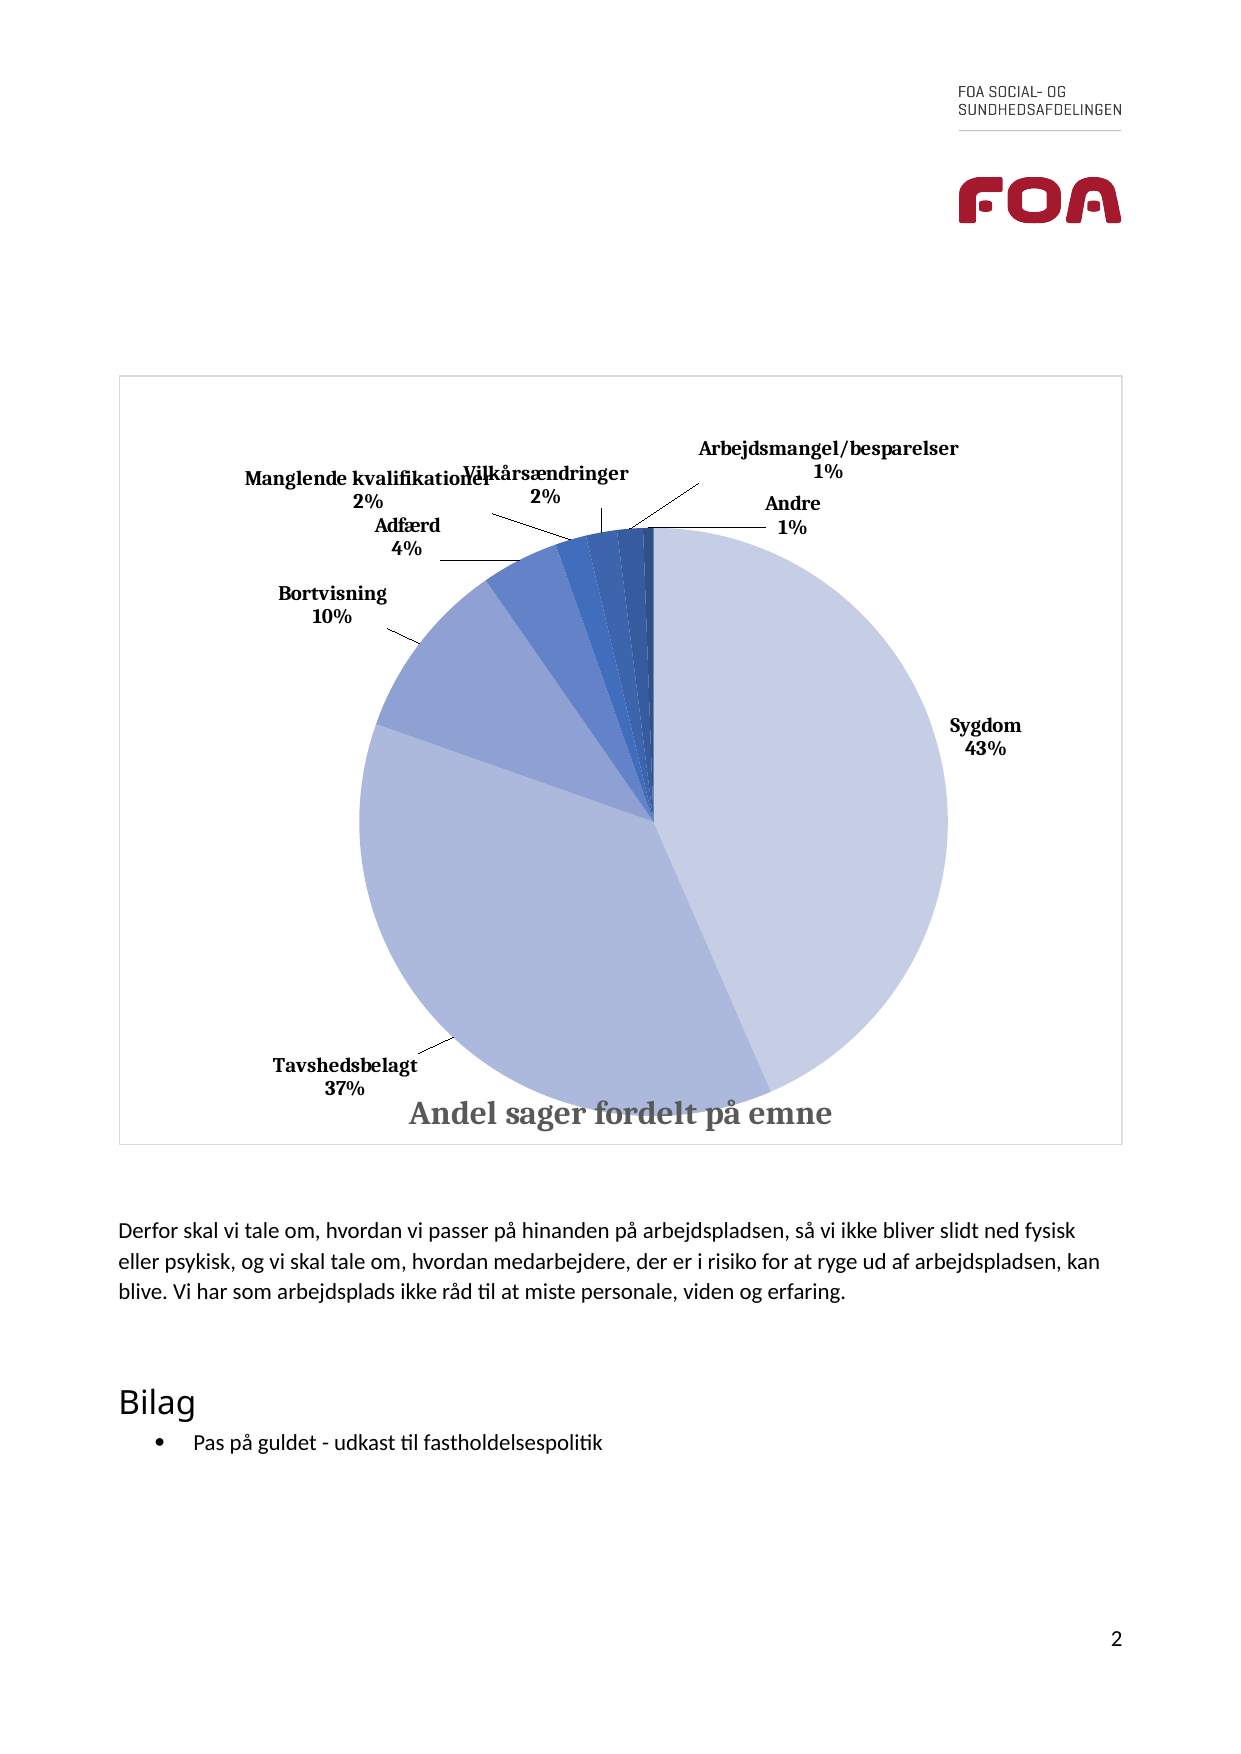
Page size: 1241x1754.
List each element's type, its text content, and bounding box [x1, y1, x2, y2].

subtitle Bilag [118, 1379, 1122, 1424]
text Derfor skal vi tale om, hvordan vi passer på hinanden på arbejdspladsen, så vi ikke bliver slidt ned fysisk eller psykisk, og vi skal tale om, hvordan medarbejdere, der er i risiko for at ryge ud af arbejdspladsen, kan blive. Vi har som arbejdsplads ikke råd til at miste personale, viden og erfaring. [118, 1217, 1122, 1305]
list Pas på guldet - udkast til fastholdelsespolitik [156, 1428, 1122, 1456]
picture [896, 28, 1175, 324]
